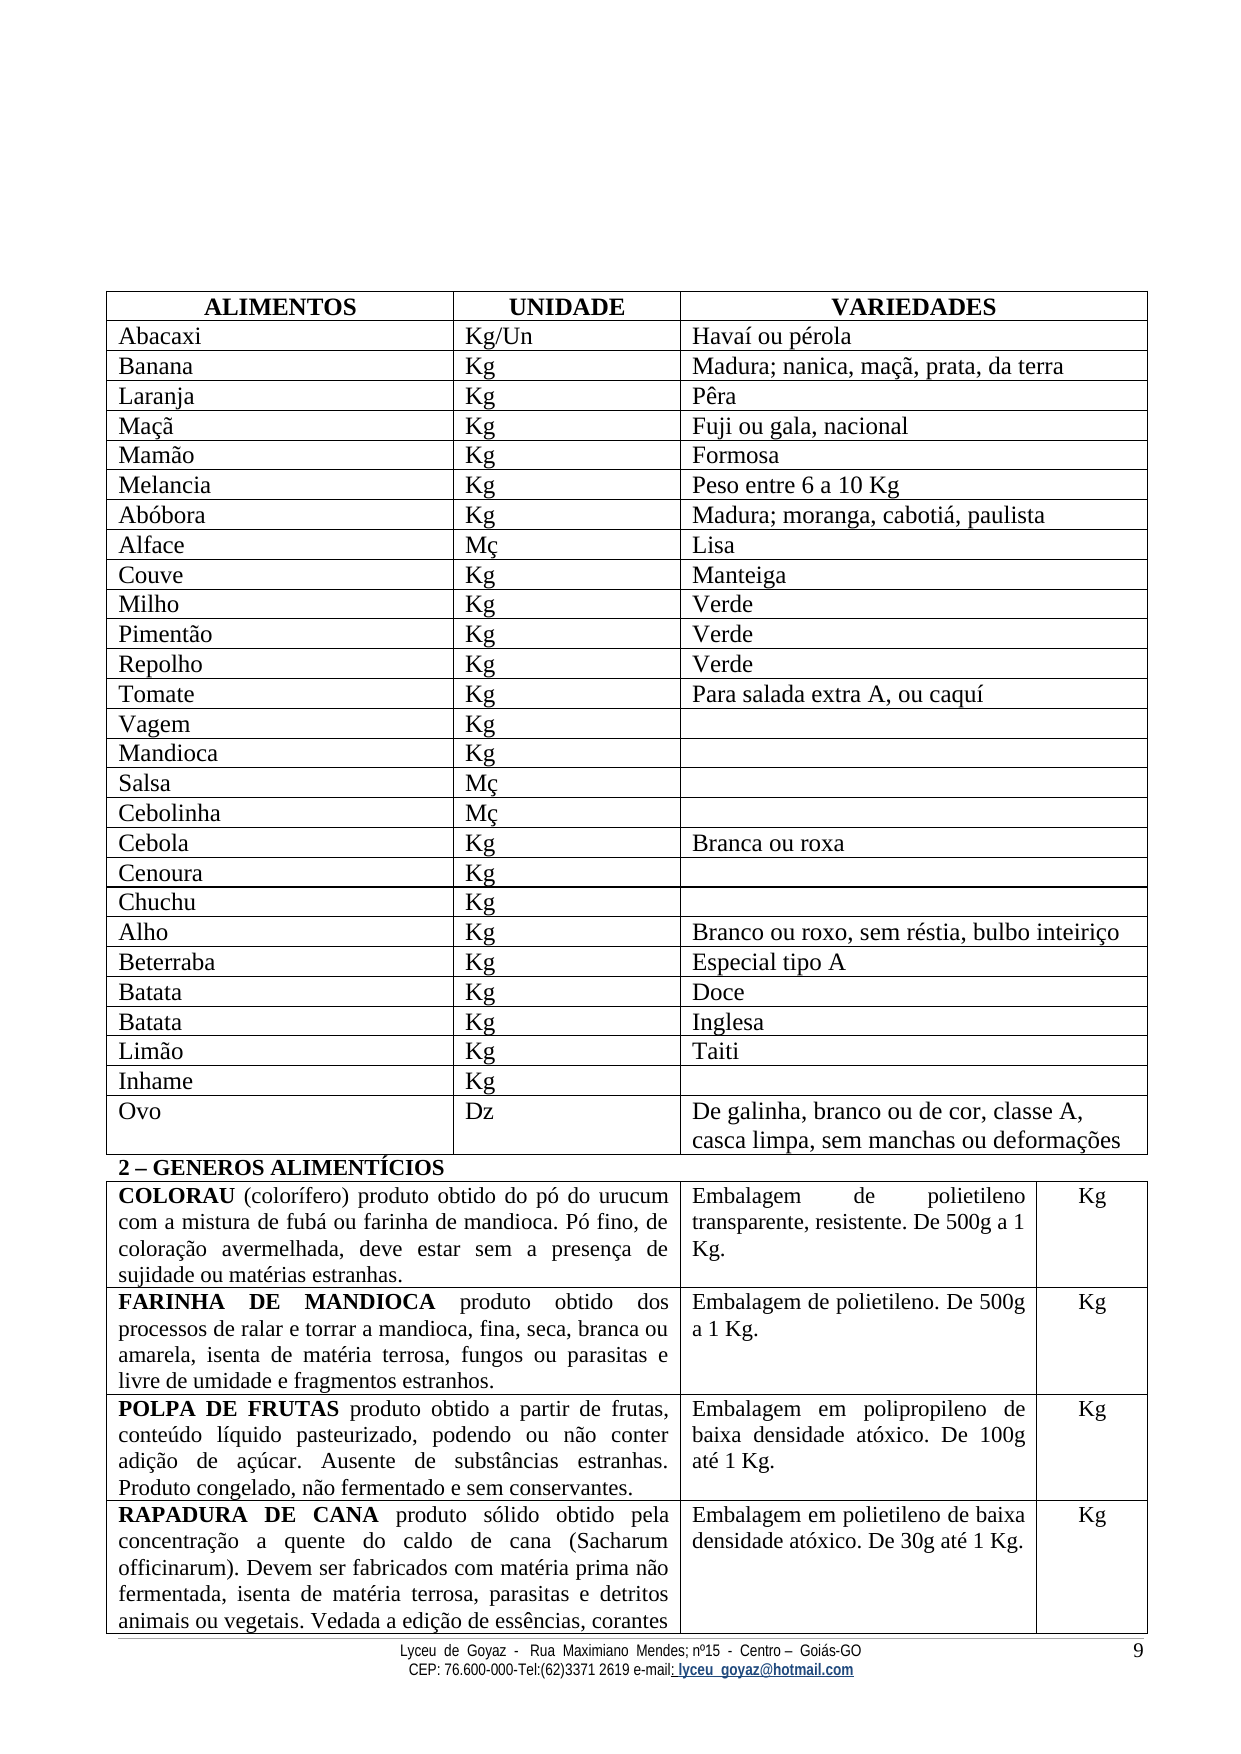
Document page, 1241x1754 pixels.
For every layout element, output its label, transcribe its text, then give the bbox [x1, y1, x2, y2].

table_cell Limão [107, 1036, 453, 1065]
table_header Embalagem de polietileno transparente, resistente. De 500g a . [681, 1182, 1036, 1287]
table_cell Kg [454, 739, 680, 767]
table_cell Kg [454, 679, 680, 708]
table_cell Lisa [681, 530, 1147, 559]
table_cell [681, 888, 1147, 916]
table_cell POLPA DE FRUTAS produto obtido a partir de frutas, conteúdo líquido pasteurizado, podendo ou não conter adição de açúcar. Ausente de substâncias estranhas. Produto congelado, não fermentado e sem conservantes. [107, 1395, 680, 1500]
table_header Kg [1037, 1182, 1147, 1287]
table_cell Kg [454, 858, 680, 886]
table_cell [681, 768, 1147, 797]
table_cell [681, 709, 1147, 737]
table_cell Alho [107, 917, 453, 946]
table_cell Mandioca [107, 739, 453, 767]
table_cell Chuchu [107, 888, 453, 916]
table_cell Kg [454, 917, 680, 946]
table_cell Kg [454, 1007, 680, 1035]
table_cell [681, 1501, 1036, 1633]
table_cell Kg [454, 560, 680, 588]
table_cell Fuji ou gala, nacional [681, 411, 1147, 439]
table_cell [681, 798, 1147, 827]
table_cell Pimentão [107, 619, 453, 648]
table_cell Taiti [681, 1036, 1147, 1065]
table_cell Kg [454, 619, 680, 648]
text 2 – GENEROS ALIMENTÍCIOS [118, 1155, 1144, 1181]
table_cell Doce [681, 977, 1147, 1006]
table_cell Tomate [107, 679, 453, 708]
table_cell Kg [1037, 1501, 1147, 1633]
table_cell Beterraba [107, 947, 453, 976]
table_cell Cebola [107, 828, 453, 857]
table_cell Kg [454, 351, 680, 380]
table_cell FARINHA DE MANDIOCA produto obtido dos processos de ralar e torrar a mandioca, fina, seca, branca ou amarela, isenta de matéria terrosa, fungos ou parasitas e livre de umidade e fragmentos estranhos. [107, 1288, 680, 1394]
table_cell Madura; moranga, cabotiá, paulista [681, 500, 1147, 529]
table_cell Formosa [681, 441, 1147, 469]
table_cell Ovo [107, 1096, 453, 1153]
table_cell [107, 1501, 680, 1633]
table_cell Couve [107, 560, 453, 588]
table_cell [681, 1066, 1147, 1095]
table_cell Embalagem em polipropileno de baixa densidade atóxico. De 100g até . [681, 1395, 1036, 1500]
table_cell Abóbora [107, 500, 453, 529]
table_cell Mamão [107, 441, 453, 469]
table_cell Kg [454, 411, 680, 439]
table_cell Dz [454, 1096, 680, 1153]
table_cell Kg [454, 500, 680, 529]
table_cell Laranja [107, 381, 453, 410]
table_cell Kg [454, 381, 680, 410]
table_cell Cebolinha [107, 798, 453, 827]
table_cell Kg [454, 1066, 680, 1095]
table_cell Inglesa [681, 1007, 1147, 1035]
table_header COLORAU (colorífero) produto obtido do pó do urucum com a mistura de fubá ou farinha de mandioca. Pó fino, de coloração avermelhada, deve estar sem a presença de sujidade ou matérias estranhas. [107, 1182, 680, 1287]
table_cell Kg [454, 441, 680, 469]
table_cell Mç [454, 798, 680, 827]
table_cell Kg [454, 649, 680, 678]
table_cell Banana [107, 351, 453, 380]
table_cell Alface [107, 530, 453, 559]
table_cell Manteiga [681, 560, 1147, 588]
table_cell Verde [681, 649, 1147, 678]
table_cell Kg [454, 977, 680, 1006]
table_cell Pêra [681, 381, 1147, 410]
table_cell Branco ou roxo, sem réstia, bulbo inteiriço [681, 917, 1147, 946]
table_cell Para salada extra A, ou caquí [681, 679, 1147, 708]
table_cell Kg/Un [454, 321, 680, 350]
table_header ALIMENTOS [107, 292, 453, 320]
table_cell Salsa [107, 768, 453, 797]
table_cell Mç [454, 530, 680, 559]
table_cell Melancia [107, 470, 453, 499]
table_cell Havaí ou pérola [681, 321, 1147, 350]
table_cell De galinha, branco ou de cor, classe A, casca limpa, sem manchas ou deformações [681, 1096, 1147, 1153]
table_cell Kg [454, 709, 680, 737]
table_cell Kg [454, 1036, 680, 1065]
table_cell Kg [1037, 1288, 1147, 1394]
table_cell Kg [454, 470, 680, 499]
table_cell Peso entre [681, 470, 1147, 499]
table_cell Kg [454, 590, 680, 618]
table_cell Batata [107, 1007, 453, 1035]
table_cell Milho [107, 590, 453, 618]
table_cell Verde [681, 590, 1147, 618]
table_header UNIDADE [454, 292, 680, 320]
table_cell Cenoura [107, 858, 453, 886]
table_cell Abacaxi [107, 321, 453, 350]
table_cell Batata [107, 977, 453, 1006]
table_cell Kg [454, 828, 680, 857]
table_cell Kg [454, 947, 680, 976]
table_cell Branca ou roxa [681, 828, 1147, 857]
table_header VARIEDADES [681, 292, 1147, 320]
table_cell Kg [1037, 1395, 1147, 1500]
table_cell Especial tipo A [681, 947, 1147, 976]
table_cell [681, 739, 1147, 767]
table_cell Vagem [107, 709, 453, 737]
table_cell Kg [454, 888, 680, 916]
table_cell Embalagem de polietileno. De 500g a . [681, 1288, 1036, 1394]
table_cell Madura; nanica, maçã, prata, da terra [681, 351, 1147, 380]
table_cell Repolho [107, 649, 453, 678]
table_cell Inhame [107, 1066, 453, 1095]
table_cell Maçã [107, 411, 453, 439]
table_cell [681, 858, 1147, 886]
table_cell Verde [681, 619, 1147, 648]
table_cell Mç [454, 768, 680, 797]
